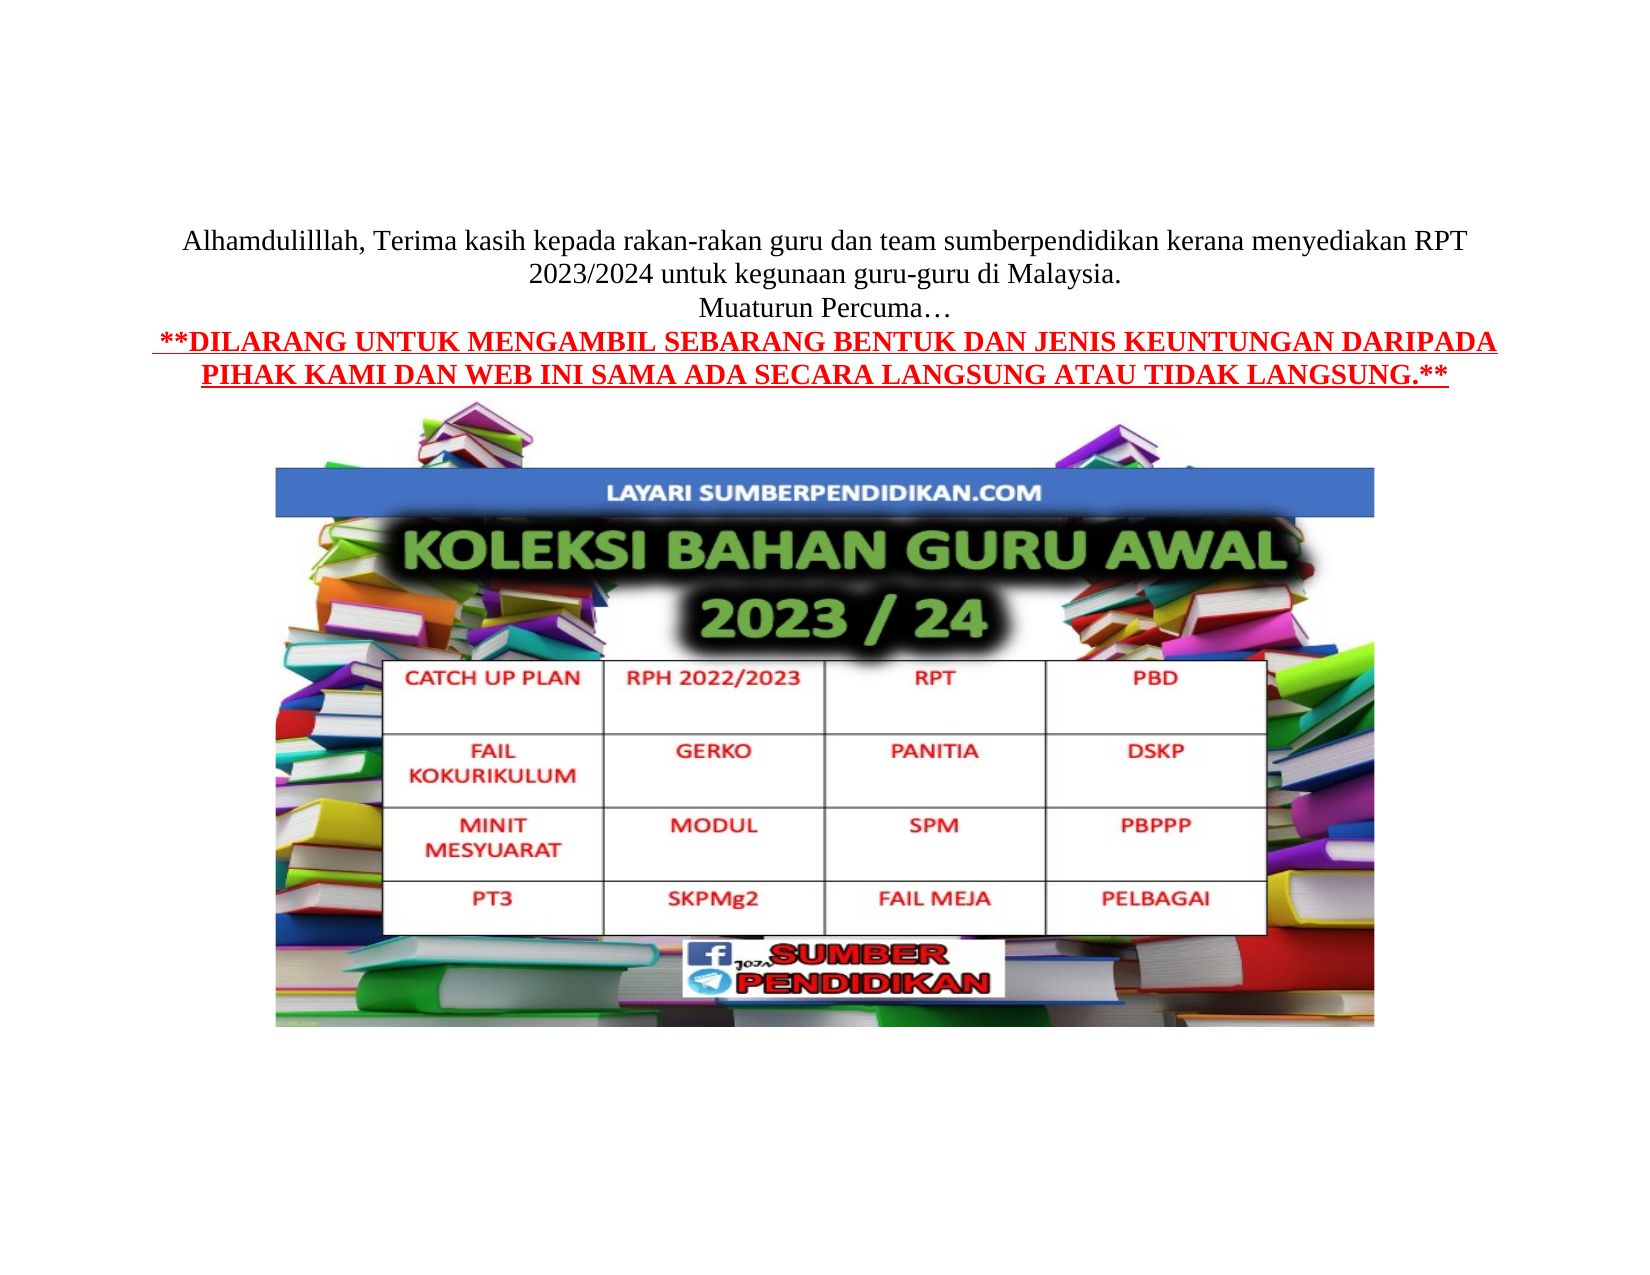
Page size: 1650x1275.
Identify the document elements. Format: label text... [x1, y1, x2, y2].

text Alhamdulilllah, Terima kasih kepada rakan-rakan guru dan team sumberpendidikan kerana menyediakan RPT 2023/2024 untuk kegunaan guru-guru di Malaysia. Muaturun Percuma… **DILARANG UNTUK MENGAMBIL SEBARANG BENTUK DAN JENIS KEUNTUNGAN DARIPADA PIHAK KAMI DAN WEB INI SAMA ADA SECARA LANGSUNG ATAU TIDAK LANGSUNG.** [150, 223, 1500, 391]
picture [275, 390, 1375, 1027]
